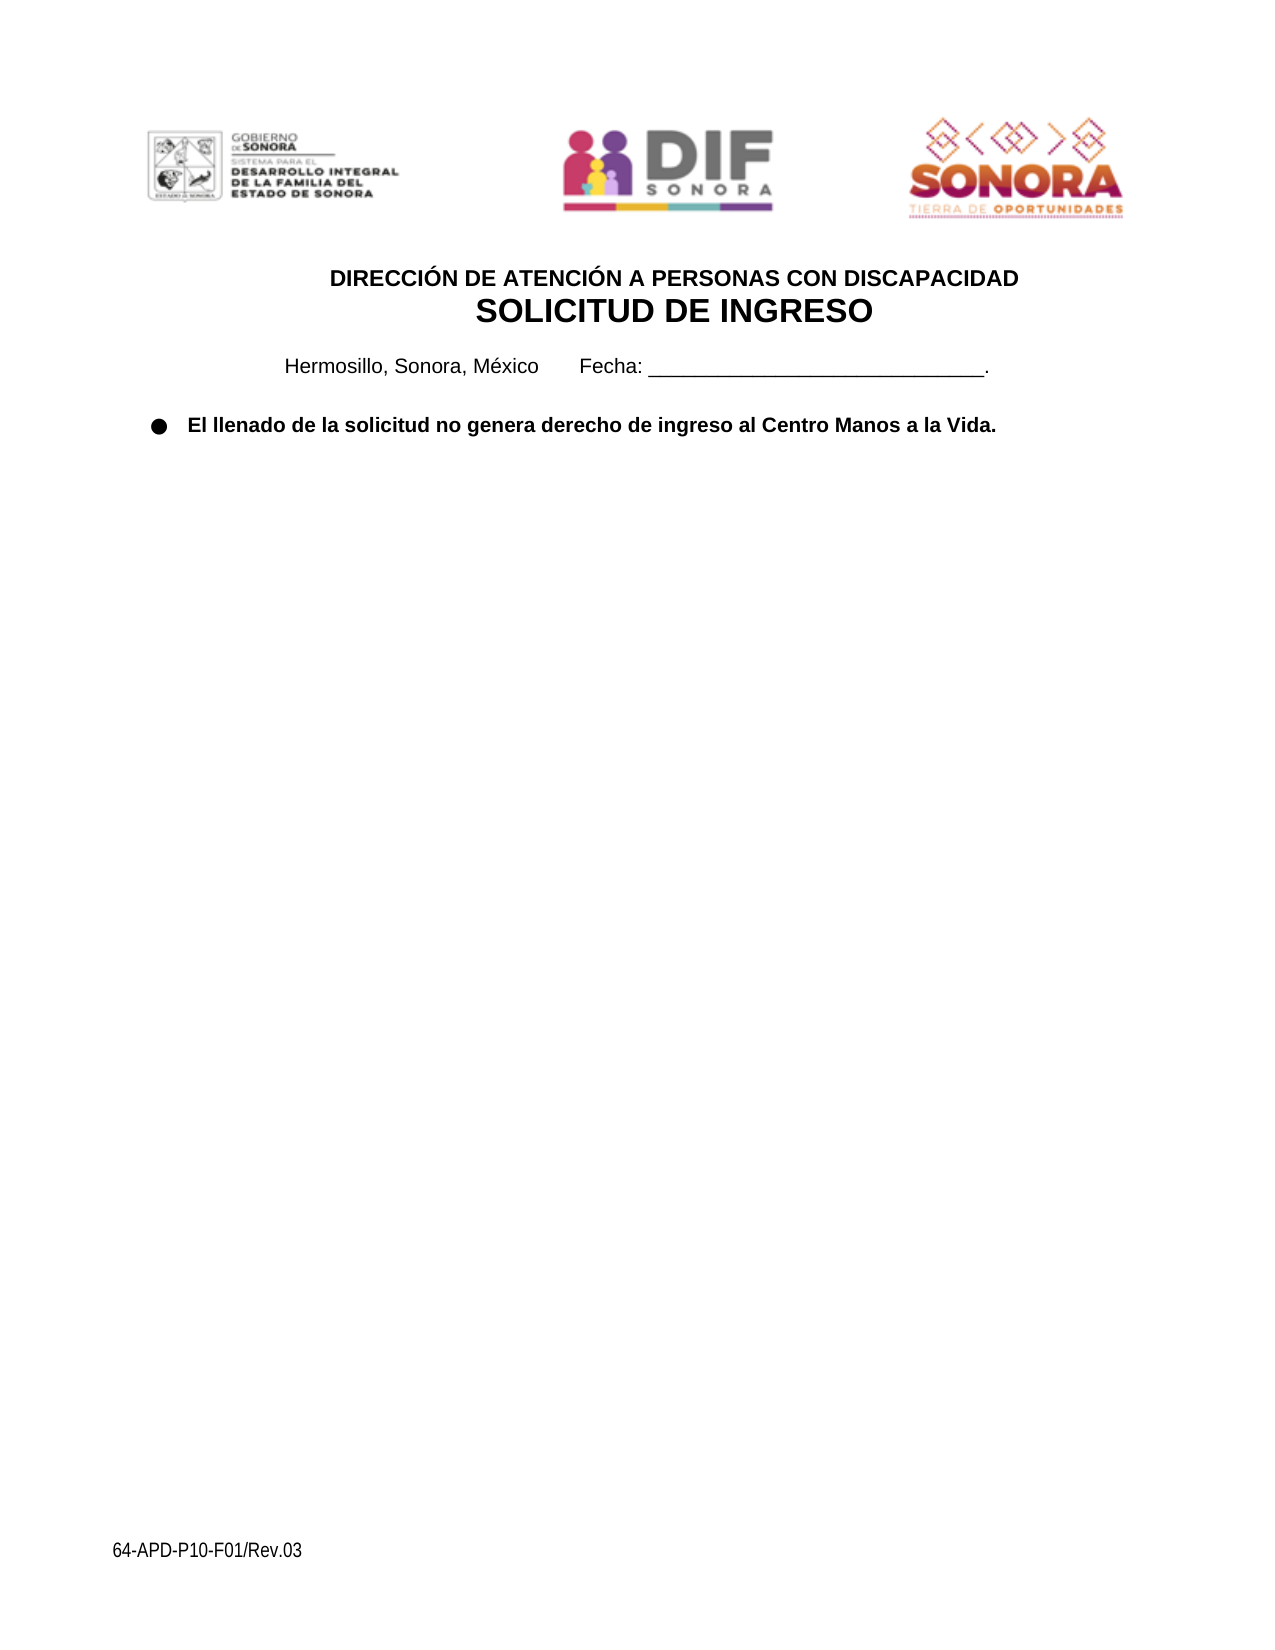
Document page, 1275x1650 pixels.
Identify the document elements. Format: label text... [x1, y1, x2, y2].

list El llenado de la solicitud no genera derecho de ingreso al Centro Manos a la Vida. [150, 402, 1163, 444]
picture [897, 98, 1134, 239]
text Hermosillo, Sonora, México Fecha: _____________________________. [112, 354, 1163, 378]
picture [112, 88, 431, 239]
picture [532, 99, 802, 239]
